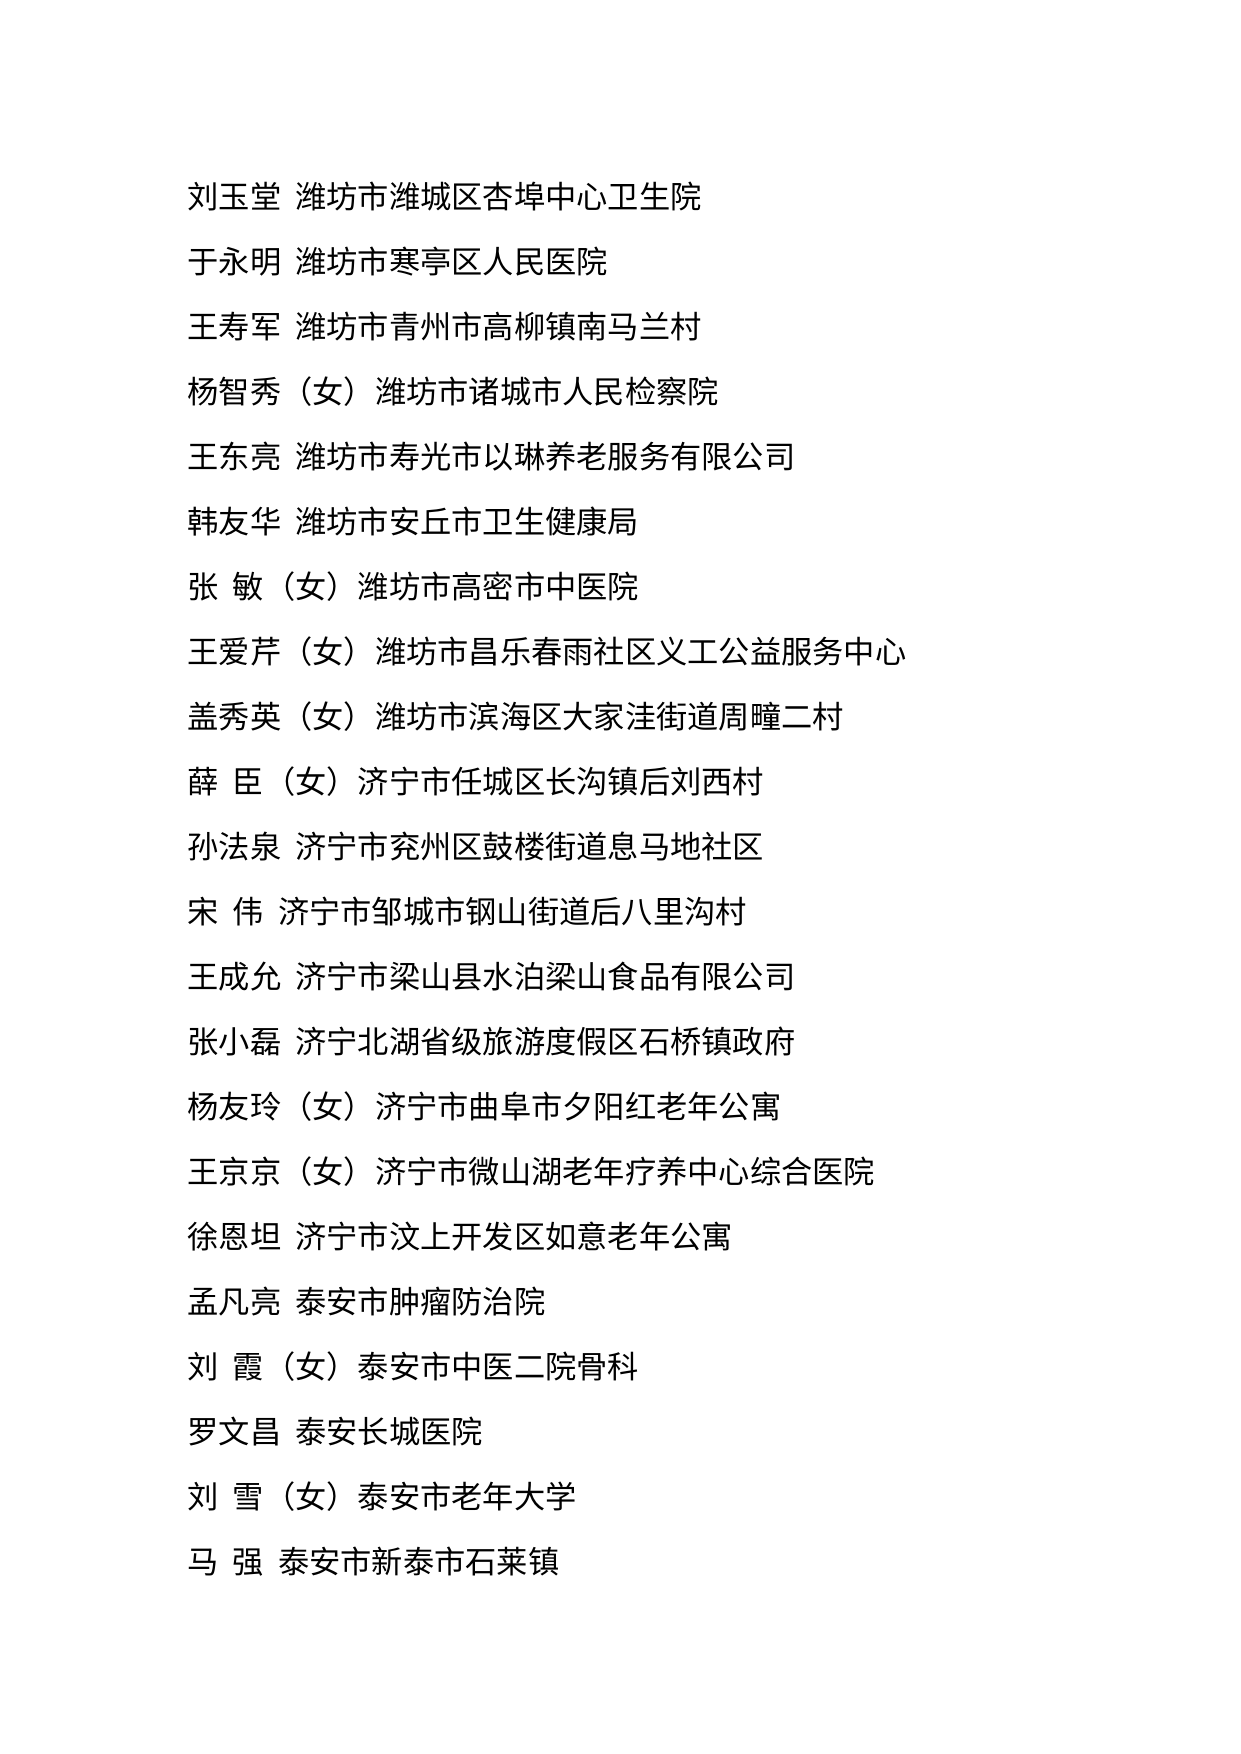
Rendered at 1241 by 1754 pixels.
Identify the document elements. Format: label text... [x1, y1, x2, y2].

table_cell 罗文昌 泰安长城医院 [176, 1397, 1064, 1462]
table_cell 孟凡亮 泰安市肿瘤防治院 [176, 1267, 1064, 1332]
table_cell 刘 霞（女）泰安市中医二院骨科 [176, 1332, 1064, 1397]
table_cell 孙法泉 济宁市兖州区鼓楼街道息马地社区 [176, 812, 1064, 877]
table_cell 王京京（女）济宁市微山湖老年疗养中心综合医院 [176, 1137, 1064, 1202]
table_cell 韩友华 潍坊市安丘市卫生健康局 [176, 487, 1064, 552]
table_cell 盖秀英（女）潍坊市滨海区大家洼街道周疃二村 [176, 682, 1064, 747]
table_cell 杨友玲（女）济宁市曲阜市夕阳红老年公寓 [176, 1072, 1064, 1137]
table_cell 王爱芹（女）潍坊市昌乐春雨社区义工公益服务中心 [176, 617, 1064, 682]
table_cell 王成允 济宁市梁山县水泊梁山食品有限公司 [176, 942, 1064, 1007]
table_cell 张小磊 济宁北湖省级旅游度假区石桥镇政府 [176, 1007, 1064, 1072]
table_cell 马 强 泰安市新泰市石莱镇 [176, 1527, 1064, 1592]
table_cell 王寿军 潍坊市青州市高柳镇南马兰村 [176, 292, 1064, 357]
table_cell 刘 雪（女）泰安市老年大学 [176, 1462, 1064, 1527]
table_cell 张 敏（女）潍坊市高密市中医院 [176, 552, 1064, 617]
table_cell 杨智秀（女）潍坊市诸城市人民检察院 [176, 357, 1064, 422]
table_cell 宋 伟 济宁市邹城市钢山街道后八里沟村 [176, 877, 1064, 942]
table_cell 薛 臣（女）济宁市任城区长沟镇后刘西村 [176, 747, 1064, 812]
table_cell 刘玉堂 潍坊市潍城区杏埠中心卫生院 [176, 162, 1064, 227]
table_cell 王东亮 潍坊市寿光市以琳养老服务有限公司 [176, 422, 1064, 487]
table_cell 于永明 潍坊市寒亭区人民医院 [176, 227, 1064, 292]
table_cell 徐恩坦 济宁市汶上开发区如意老年公寓 [176, 1202, 1064, 1267]
